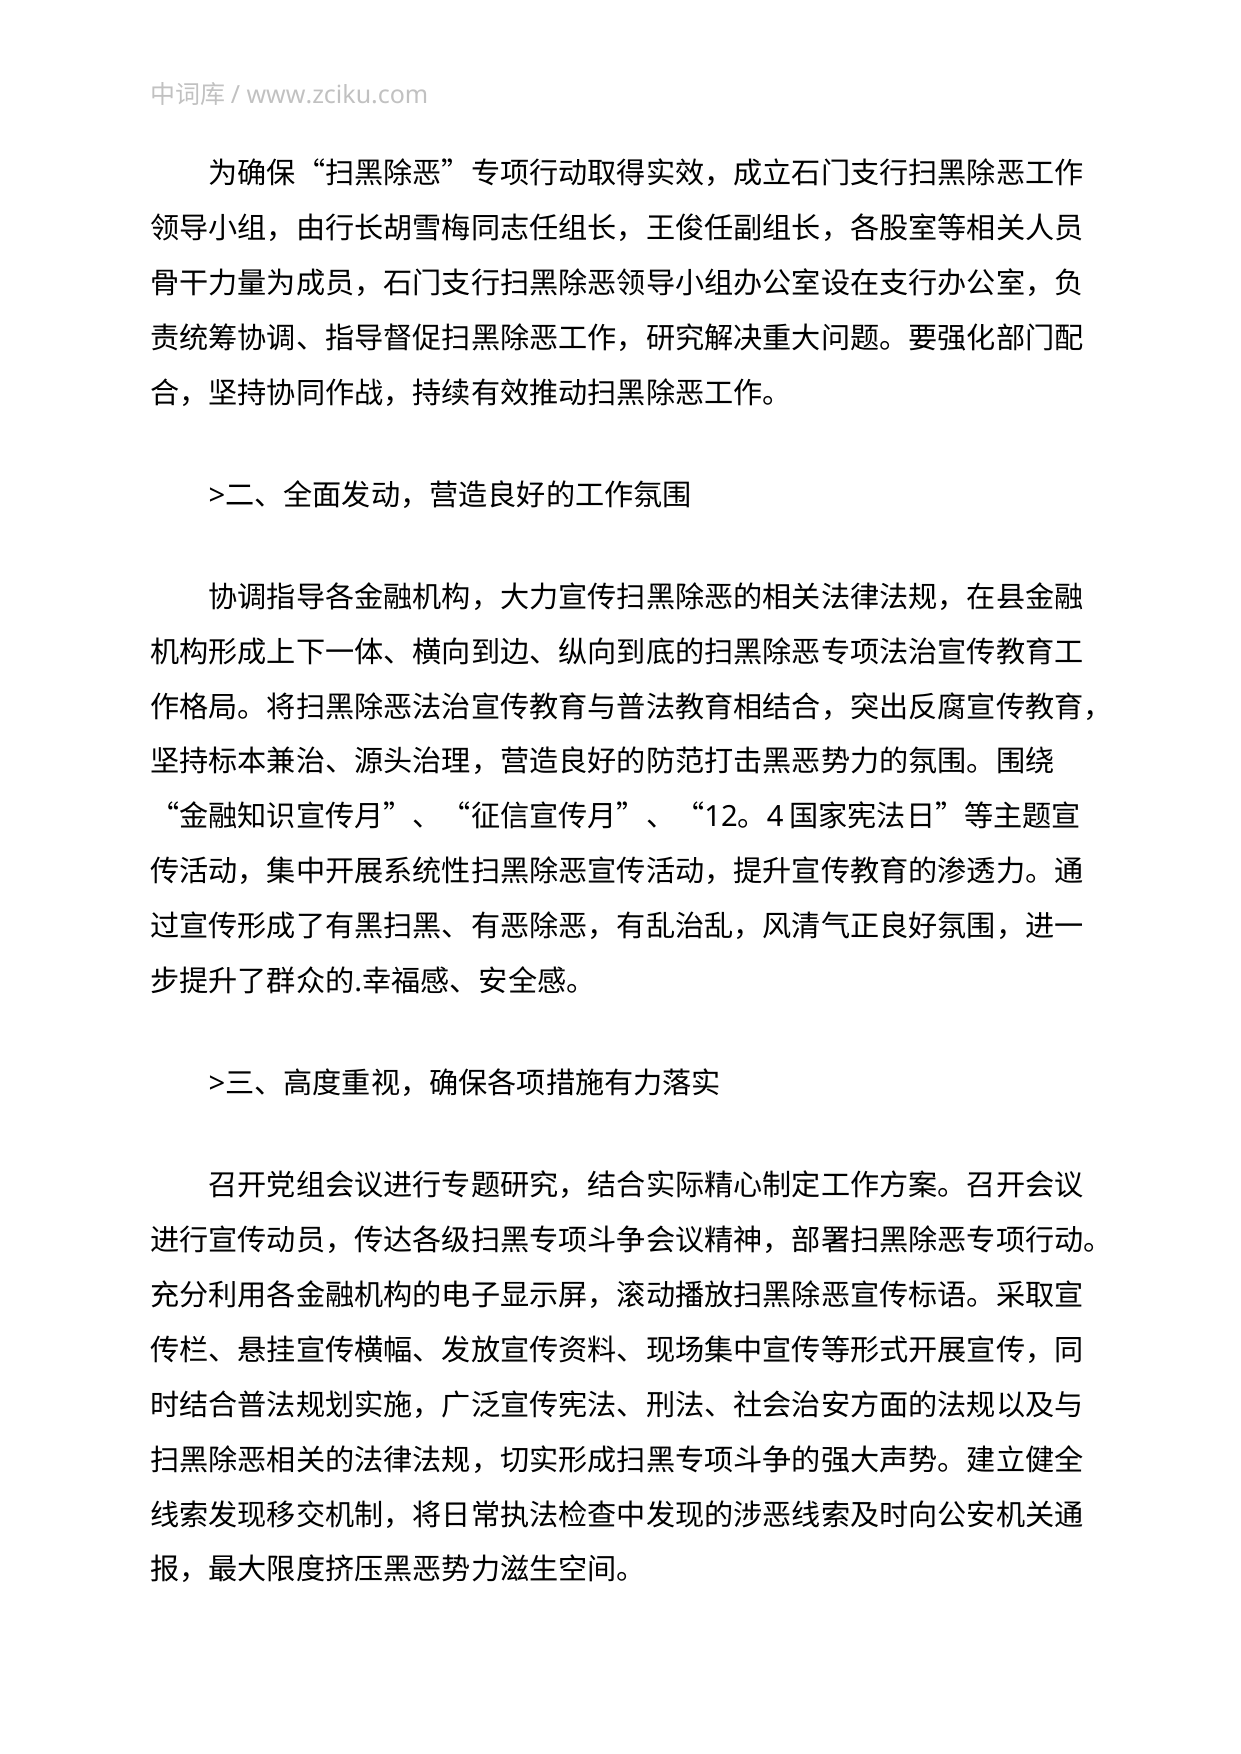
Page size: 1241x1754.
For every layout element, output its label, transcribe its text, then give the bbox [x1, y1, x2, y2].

text 协调指导各金融机构，大力宣传扫黑除恶的相关法律法规，在县金融机构形成上下一体、横向到边、纵向到底的扫黑除恶专项法治宣传教育工作格局。将扫黑除恶法治宣传教育与普法教育相结合，突出反腐宣传教育，坚持标本兼治、源头治理，营造良好的防范打击黑恶势力的氛围。围绕“金融知识宣传月”、“征信宣传月”、“12。4国家宪法日”等主题宣传活动，集中开展系统性扫黑除恶宣传活动，提升宣传教育的渗透力。通过宣传形成了有黑扫黑、有恶除恶，有乱治乱，风清气正良好氛围，进一步提升了群众的.幸福感、安全感。 [150, 573, 1090, 1000]
text >三、高度重视，确保各项措施有力落实 [150, 1060, 1090, 1102]
text 召开党组会议进行专题研究，结合实际精心制定工作方案。召开会议进行宣传动员，传达各级扫黑专项斗争会议精神，部署扫黑除恶专项行动。充分利用各金融机构的电子显示屏，滚动播放扫黑除恶宣传标语。采取宣传栏、悬挂宣传横幅、发放宣传资料、现场集中宣传等形式开展宣传，同时结合普法规划实施，广泛宣传宪法、刑法、社会治安方面的法规以及与扫黑除恶相关的法律法规，切实形成扫黑专项斗争的强大声势。建立健全线索发现移交机制，将日常执法检查中发现的涉恶线索及时向公安机关通报，最大限度挤压黑恶势力滋生空间。 [150, 1162, 1090, 1588]
text >二、全面发动，营造良好的工作氛围 [150, 471, 1090, 514]
text 为确保“扫黑除恶”专项行动取得实效，成立石门支行扫黑除恶工作领导小组，由行长胡雪梅同志任组长，王俊任副组长，各股室等相关人员骨干力量为成员，石门支行扫黑除恶领导小组办公室设在支行办公室，负责统筹协调、指导督促扫黑除恶工作，研究解决重大问题。要强化部门配合，坚持协同作战，持续有效推动扫黑除恶工作。 [150, 150, 1090, 412]
